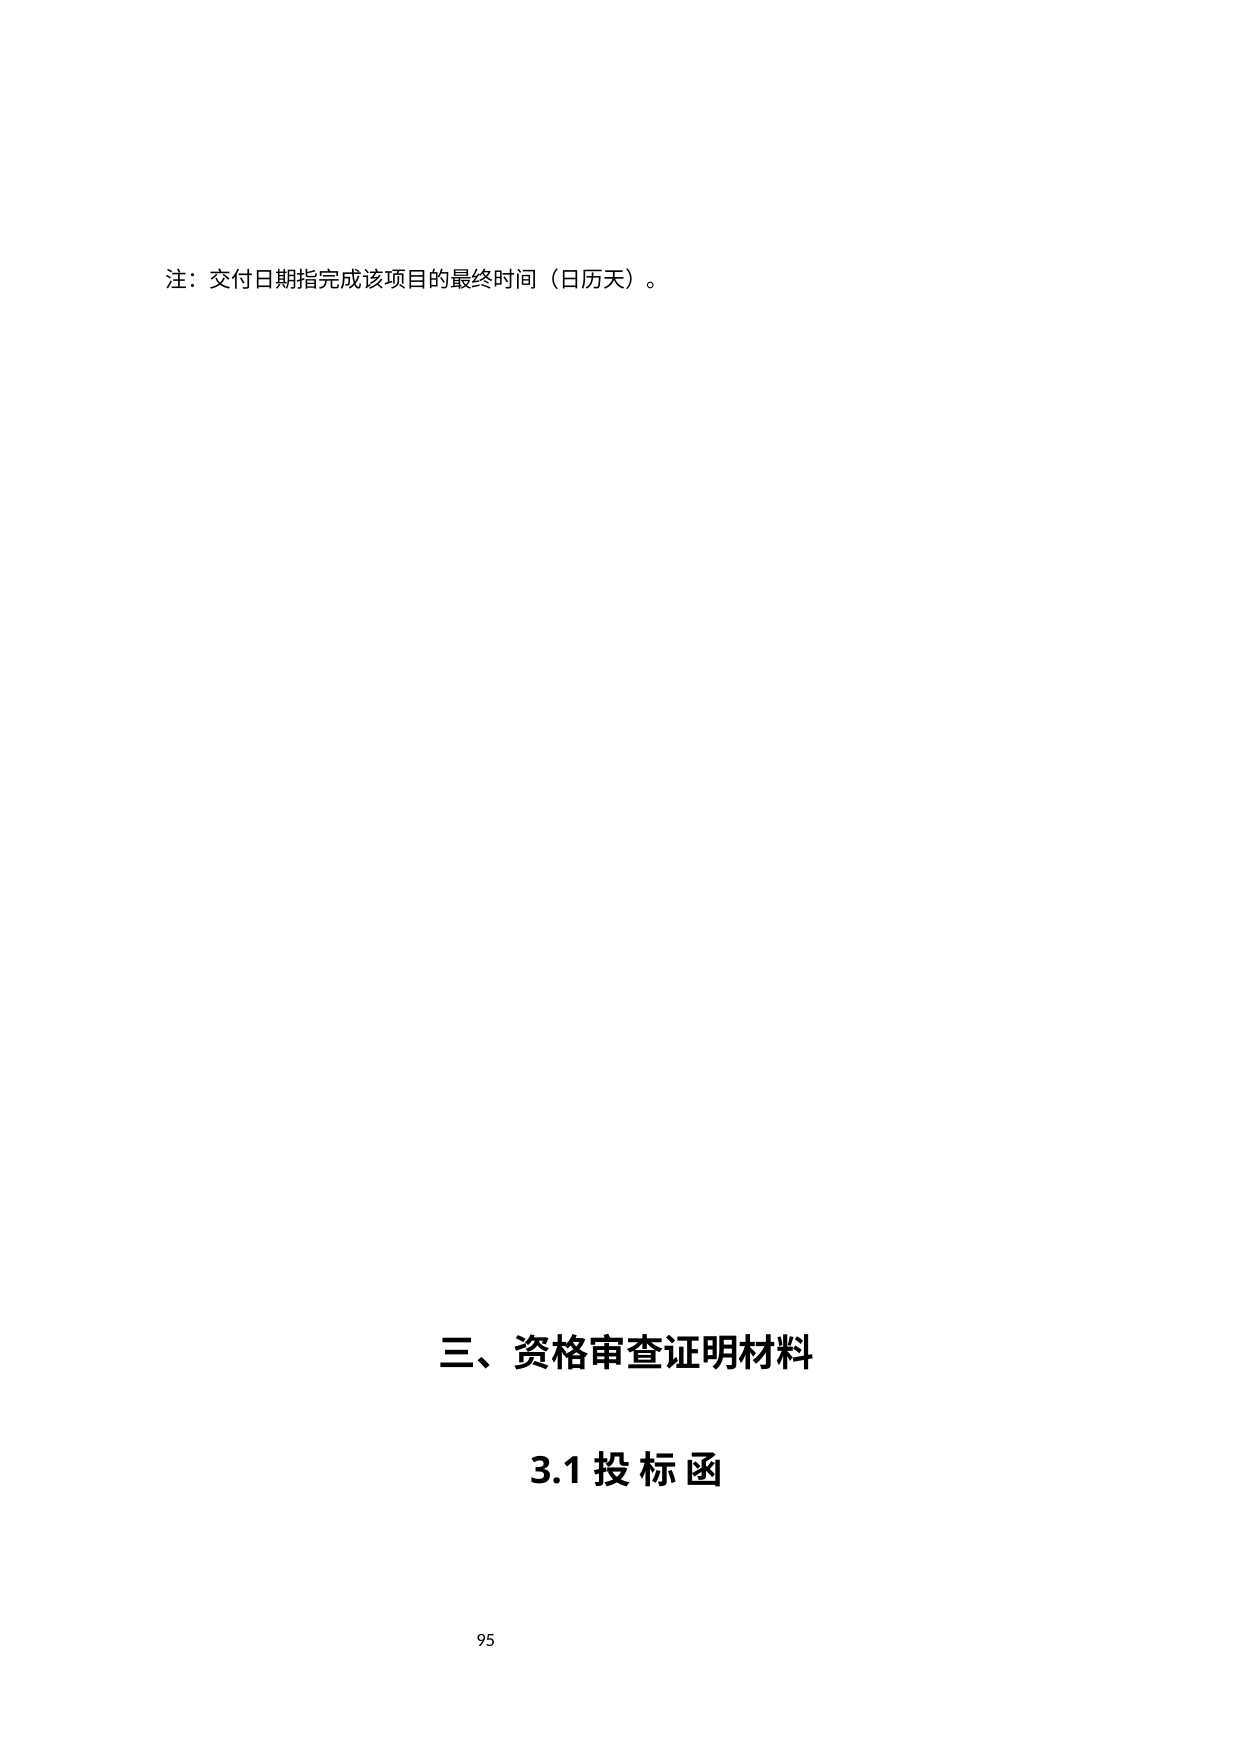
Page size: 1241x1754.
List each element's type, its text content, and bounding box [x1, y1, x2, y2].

text 三、资格审查证明材料 [165, 1317, 1087, 1382]
text 注：交付日期指完成该项目的最终时间（日历天）。 [165, 261, 1087, 294]
text 3.1 投 标 函 [165, 1434, 1087, 1499]
